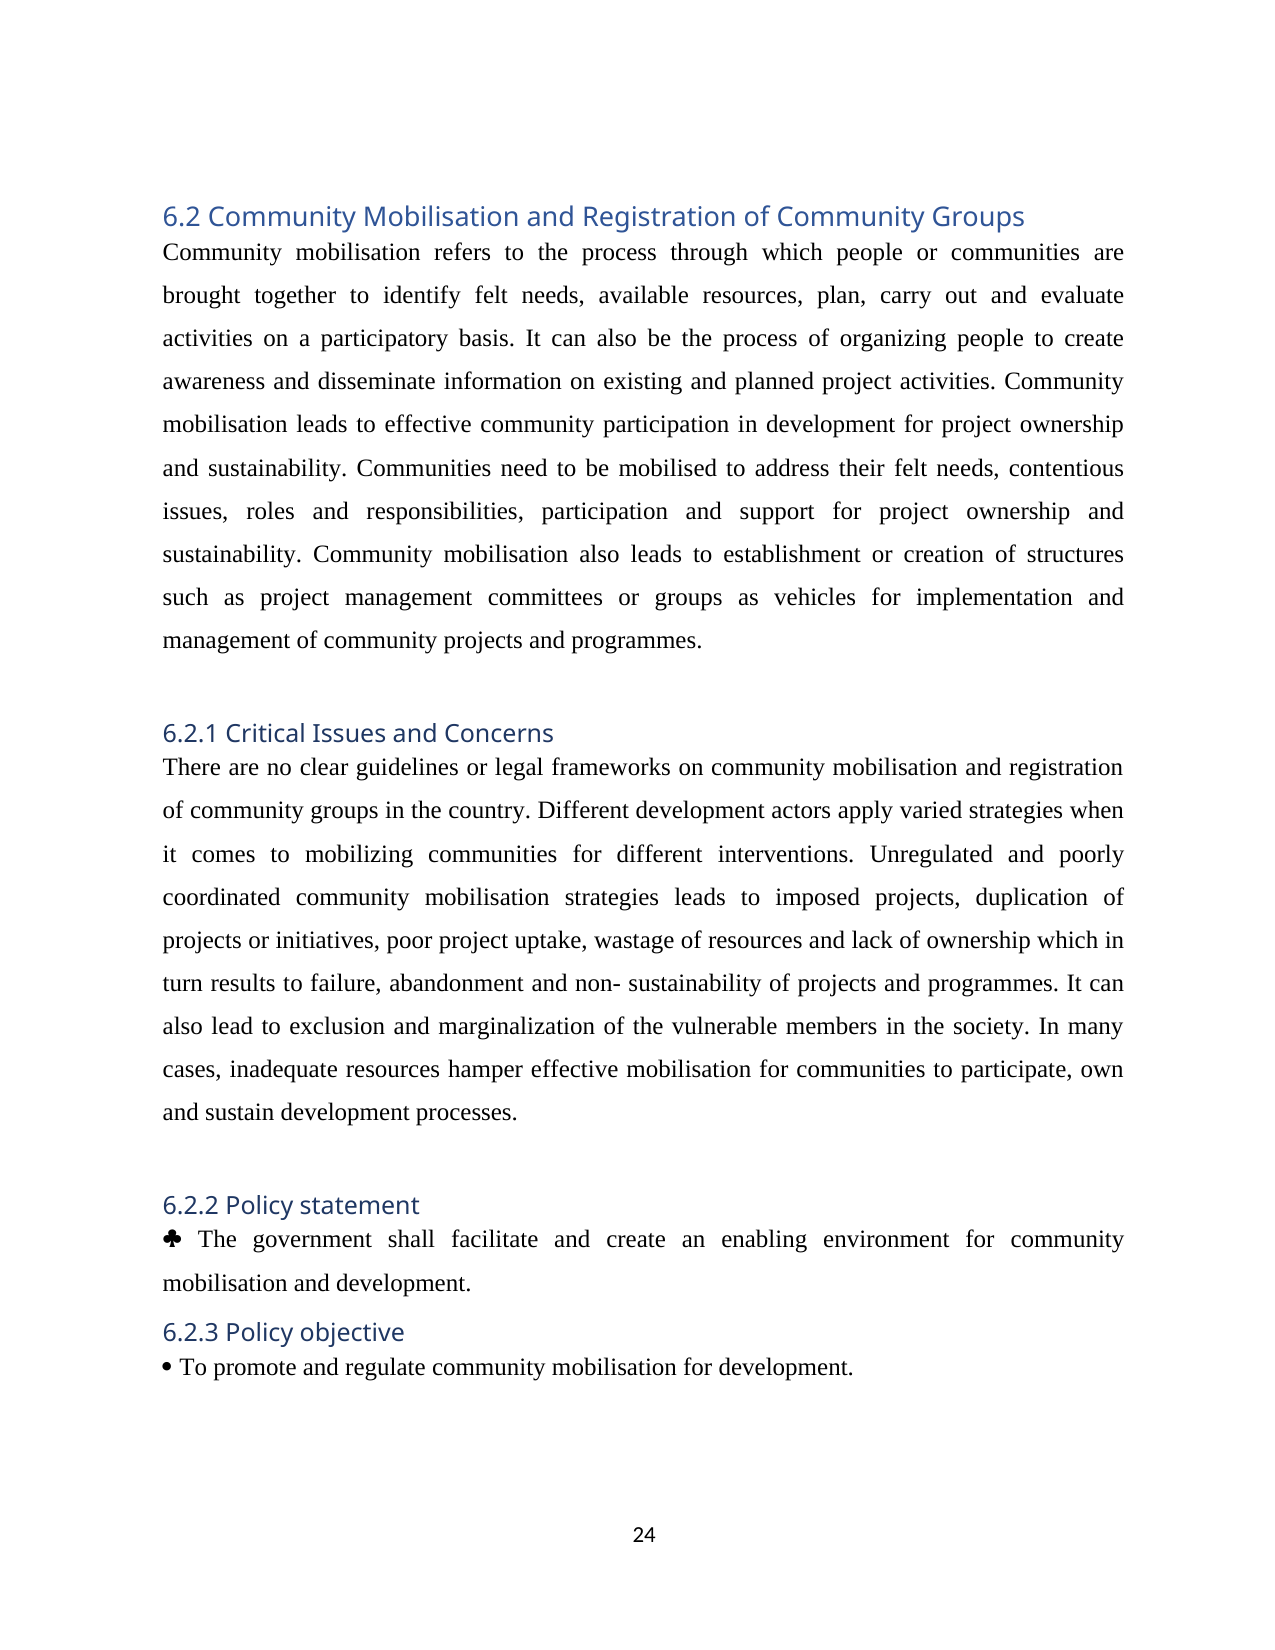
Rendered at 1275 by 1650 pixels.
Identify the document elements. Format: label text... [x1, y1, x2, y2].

subtitle 6.2 Community Mobilisation and Registration of Community Groups [162, 197, 1125, 234]
text To promote and regulate community mobilisation for development. [162, 1352, 1125, 1381]
text The government shall facilitate and create an enabling environment for community mobilisation and development. [162, 1224, 1125, 1296]
subtitle 6.2.3 Policy objective [162, 1315, 1125, 1349]
text There are no clear guidelines or legal frameworks on community mobilisation and registration of community groups in the country. Different development actors apply varied strategies when it comes to mobilizing communities for different interventions. Unregulated and poorly coordinated community mobilisation strategies leads to imposed projects, duplication of projects or initiatives, poor project uptake, wastage of resources and lack of ownership which in turn results to failure, abandonment and non- sustainability of projects and programmes. It can also lead to exclusion and marginalization of the vulnerable members in the society. In many cases, inadequate resources hamper effective mobilisation for communities to participate, own and sustain development processes. [162, 752, 1125, 1126]
text Community mobilisation refers to the process through which people or communities are brought together to identify felt needs, available resources, plan, carry out and evaluate activities on a participatory basis. It can also be the process of organizing people to create awareness and disseminate information on existing and planned project activities. Community mobilisation leads to effective community participation in development for project ownership and sustainability. Communities need to be mobilised to address their felt needs, contentious issues, roles and responsibilities, participation and support for project ownership and sustainability. Community mobilisation also leads to establishment or creation of structures such as project management committees or groups as vehicles for implementation and management of community projects and programmes. [162, 237, 1125, 654]
subtitle 6.2.1 Critical Issues and Concerns [162, 716, 1125, 750]
subtitle 6.2.2 Policy statement [162, 1188, 1125, 1222]
